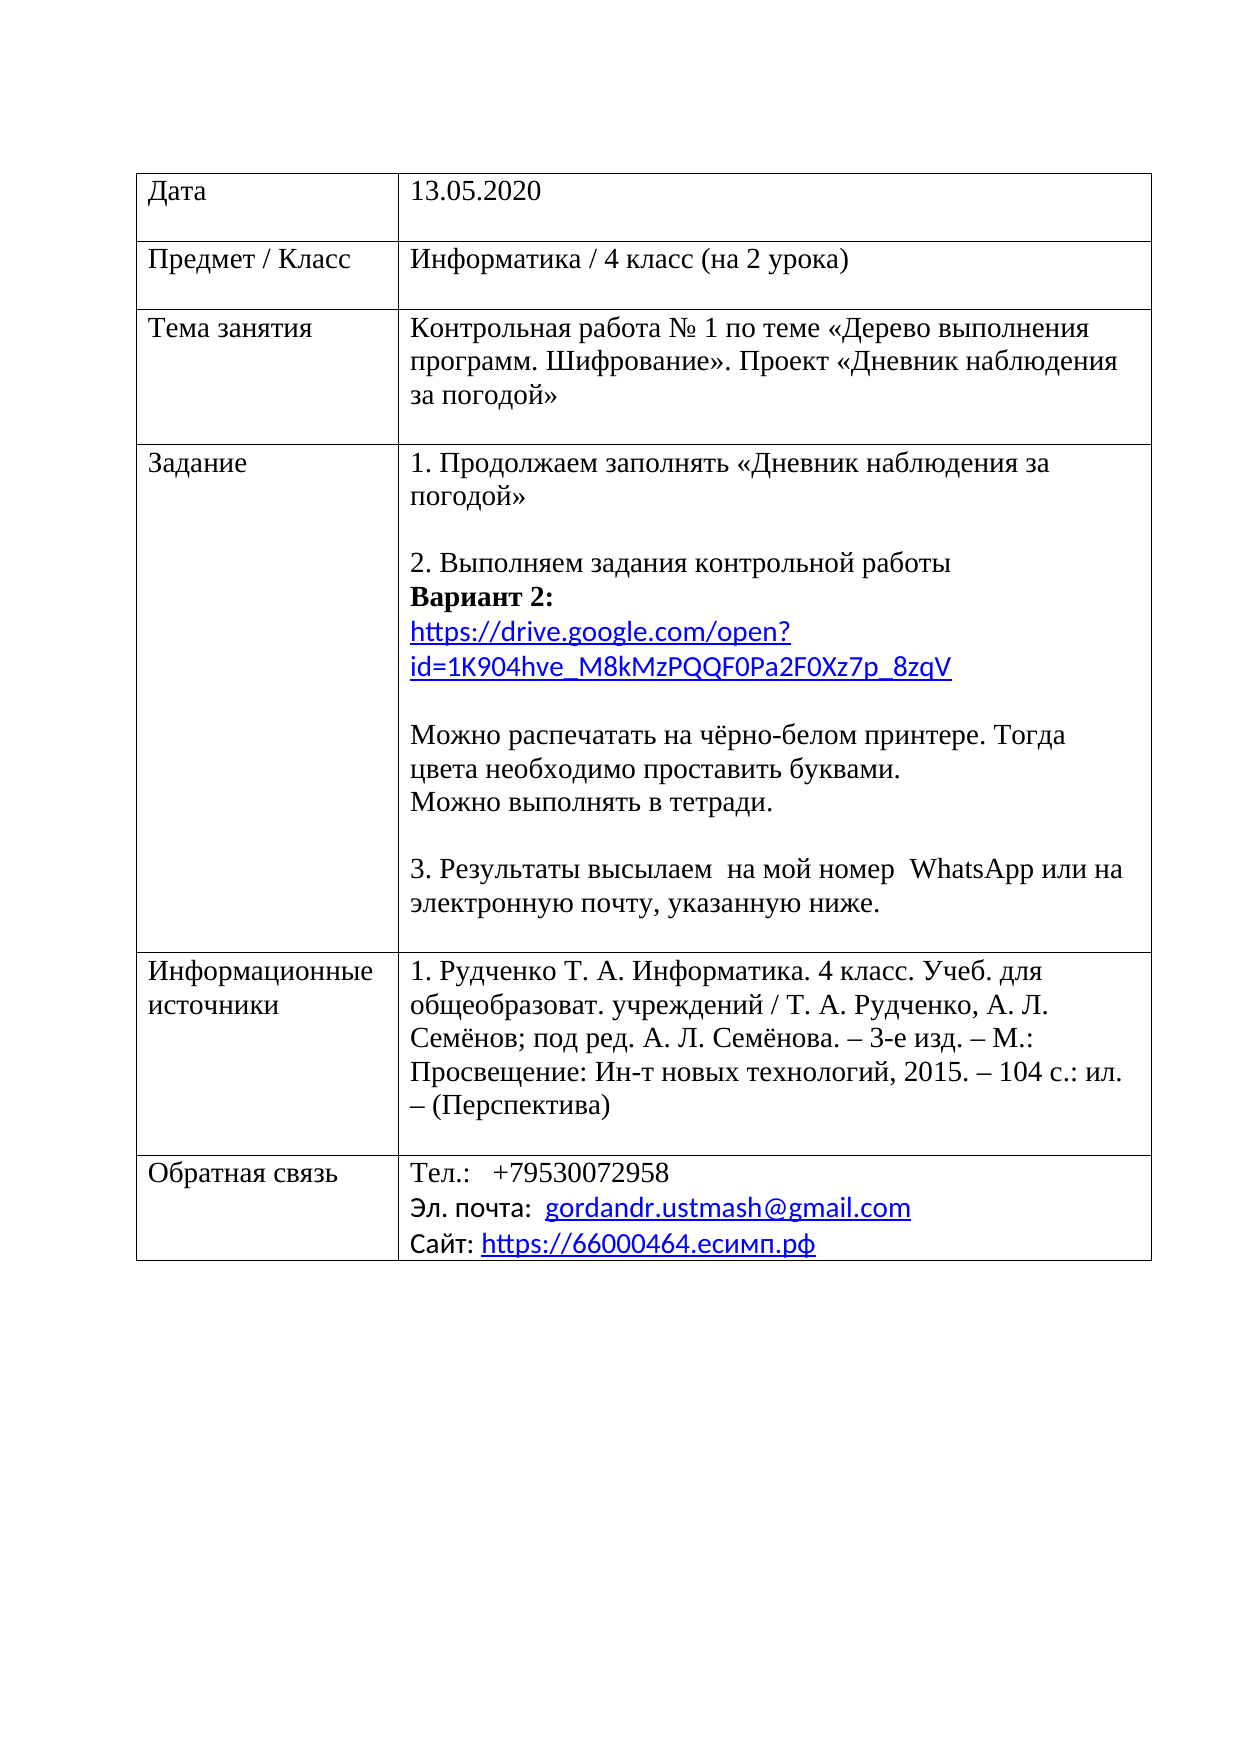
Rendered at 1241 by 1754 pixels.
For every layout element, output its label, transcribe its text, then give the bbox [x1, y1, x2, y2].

table_cell Обратная связь [137, 1156, 398, 1260]
table_cell Тел.: +79530072958 Эл. почта: gordandr.ustmash@gmail.com Сайт: https://66000464.есимп.рф [399, 1156, 1151, 1260]
table_header 13.05.2020 [399, 174, 1151, 241]
table_cell Предмет / Класс [137, 242, 398, 309]
table_cell 1. Продолжаем заполнять «Дневник наблюдения за погодой» 2. Выполняем задания контрольной работы Вариант 2: https://drive.google.com/open?id=1K904hve_M8kMzPQQF0Pa2F0Xz7p_8zqV Можно распечатать на чёрно-белом принтере. Тогда цвета необходимо проставить буквами. Можно выполнять в тетради. 3. Результаты высылаем на мой номер WhatsApp или на электронную почту, указанную ниже. [399, 445, 1151, 952]
table_cell 1. Рудченко Т. А. Информатика. 4 класс. Учеб. для общеобразоват. учреждений / Т. А. Рудченко, А. Л. Семёнов; под ред. А. Л. Семёнова. – 3-е изд. – М.: Просвещение: Ин-т новых технологий, 2015. – 104 с.: ил. – (Перспектива) [399, 953, 1151, 1154]
table_cell Задание [137, 445, 398, 952]
table_cell Информационные источники [137, 953, 398, 1154]
table_header Дата [137, 174, 398, 241]
table_cell Контрольная работа № 1 по теме «Дерево выполнения программ. Шифрование». Проект «Дневник наблюдения за погодой» [399, 310, 1151, 444]
table_cell Информатика / 4 класс (на 2 урока) [399, 242, 1151, 309]
table_cell Тема занятия [137, 310, 398, 444]
